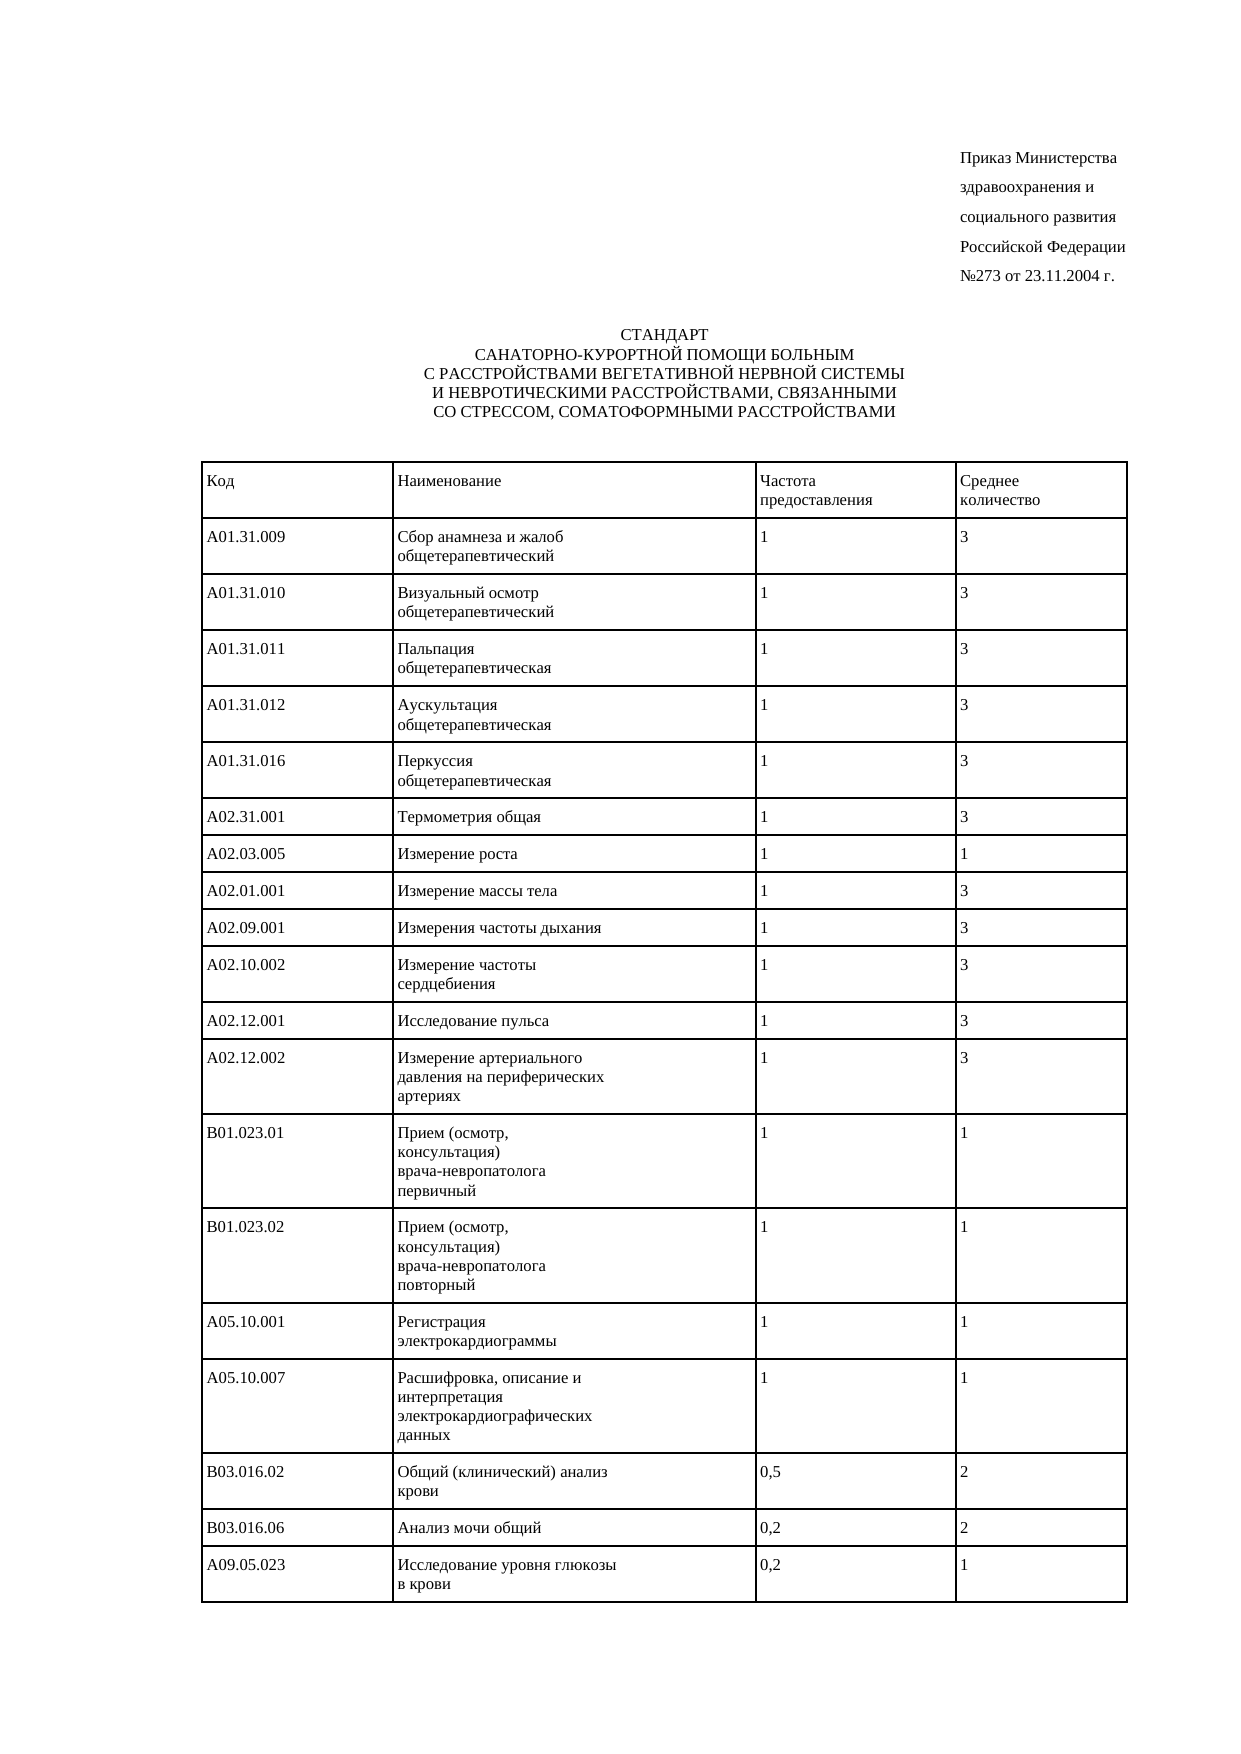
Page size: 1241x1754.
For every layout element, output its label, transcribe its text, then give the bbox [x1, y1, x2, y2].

table_cell Измерение массы тела [394, 873, 755, 908]
title И НЕВРОТИЧЕСКИМИ РАССТРОЙСТВАМИ, СВЯЗАННЫМИ [177, 383, 1152, 402]
text №273 от 23.11.2004 г. [177, 266, 1152, 285]
title СТАНДАРТ [177, 325, 1152, 344]
table_cell A01.31.012 [203, 687, 392, 741]
title С РАССТРОЙСТВАМИ ВЕГЕТАТИВНОЙ НЕРВНОЙ СИСТЕМЫ [177, 363, 1152, 383]
table_cell B01.023.01 [203, 1115, 392, 1207]
table_cell A01.31.011 [203, 631, 392, 685]
table_cell A02.12.002 [203, 1040, 392, 1113]
text Приказ Министерства [177, 148, 1152, 167]
table_cell Аускультация общетерапевтическая [394, 687, 755, 741]
table_cell 3 [957, 743, 1126, 797]
table_cell 1 [957, 1547, 1126, 1601]
table_cell Прием (осмотр, консультация) врача-невропатолога повторный [394, 1209, 755, 1302]
table_cell 1 [957, 1360, 1126, 1452]
table_cell A02.10.002 [203, 947, 392, 1001]
table_cell Регистрация электрокардиограммы [394, 1304, 755, 1358]
table_cell A01.31.010 [203, 575, 392, 629]
table_cell 3 [957, 947, 1126, 1001]
title САНАТОРНО-КУРОРТНОЙ ПОМОЩИ БОЛЬНЫМ [177, 344, 1152, 363]
table_cell 1 [757, 799, 955, 834]
table_cell Анализ мочи общий [394, 1510, 755, 1545]
table_cell B03.016.02 [203, 1454, 392, 1508]
table_cell 3 [957, 687, 1126, 741]
table_cell 1 [957, 1209, 1126, 1302]
table_cell Сбор анамнеза и жалоб общетерапевтический [394, 519, 755, 573]
table_cell 1 [957, 836, 1126, 871]
table_cell 3 [957, 910, 1126, 945]
table_cell A02.12.001 [203, 1003, 392, 1038]
table_cell 0,2 [757, 1510, 955, 1545]
table_cell A01.31.009 [203, 519, 392, 573]
table_cell A02.09.001 [203, 910, 392, 945]
table_cell A02.31.001 [203, 799, 392, 834]
table_cell 3 [957, 1040, 1126, 1113]
table_cell 2 [957, 1510, 1126, 1545]
table_cell 1 [757, 687, 955, 741]
table_header Среднее количество [957, 463, 1126, 517]
table_cell Общий (клинический) анализ крови [394, 1454, 755, 1508]
table_cell B03.016.06 [203, 1510, 392, 1545]
table_cell Перкуссия общетерапевтическая [394, 743, 755, 797]
table_cell 1 [757, 947, 955, 1001]
table_cell Пальпация общетерапевтическая [394, 631, 755, 685]
table_cell 3 [957, 1003, 1126, 1038]
table_cell A02.03.005 [203, 836, 392, 871]
table_cell 1 [757, 873, 955, 908]
text социального развития [177, 207, 1152, 226]
text здравоохранения и [177, 177, 1152, 196]
table_cell B01.023.02 [203, 1209, 392, 1302]
table_cell Термометрия общая [394, 799, 755, 834]
table_cell 3 [957, 799, 1126, 834]
table_cell Прием (осмотр, консультация) врача-невропатолога первичный [394, 1115, 755, 1207]
table_cell A01.31.016 [203, 743, 392, 797]
table_cell 2 [957, 1454, 1126, 1508]
table_cell A05.10.007 [203, 1360, 392, 1452]
table_cell 3 [957, 519, 1126, 573]
table_cell 1 [757, 1003, 955, 1038]
table_cell Исследование пульса [394, 1003, 755, 1038]
table_cell 1 [957, 1115, 1126, 1207]
text Российской Федерации [177, 236, 1152, 256]
table_cell Измерение роста [394, 836, 755, 871]
table_cell Измерение частоты сердцебиения [394, 947, 755, 1001]
table_cell 1 [757, 743, 955, 797]
table_cell 1 [757, 575, 955, 629]
table_cell 0,5 [757, 1454, 955, 1508]
table_header Код [203, 463, 392, 517]
table_cell Измерения частоты дыхания [394, 910, 755, 945]
table_cell A05.10.001 [203, 1304, 392, 1358]
table_cell Исследование уровня глюкозы в крови [394, 1547, 755, 1601]
table_cell 1 [757, 1040, 955, 1113]
table_cell Визуальный осмотр общетерапевтический [394, 575, 755, 629]
table_cell Расшифровка, описание и интерпретация электрокардиографических данных [394, 1360, 755, 1452]
title СО СТРЕССОМ, СОМАТОФОРМНЫМИ РАССТРОЙСТВАМИ [177, 402, 1152, 421]
table_cell 1 [757, 910, 955, 945]
table_header Наименование [394, 463, 755, 517]
table_cell 1 [757, 836, 955, 871]
table_cell A09.05.023 [203, 1547, 392, 1601]
table_header Частота предоставления [757, 463, 955, 517]
table_cell 1 [957, 1304, 1126, 1358]
table_cell 1 [757, 631, 955, 685]
table_cell 3 [957, 631, 1126, 685]
table_cell 1 [757, 519, 955, 573]
table_cell 3 [957, 575, 1126, 629]
table_cell 3 [957, 873, 1126, 908]
table_cell 1 [757, 1115, 955, 1207]
table_cell Измерение артериального давления на периферических артериях [394, 1040, 755, 1113]
table_cell 0,2 [757, 1547, 955, 1601]
table_cell 1 [757, 1304, 955, 1358]
table_cell A02.01.001 [203, 873, 392, 908]
table_cell 1 [757, 1209, 955, 1302]
table_cell 1 [757, 1360, 955, 1452]
